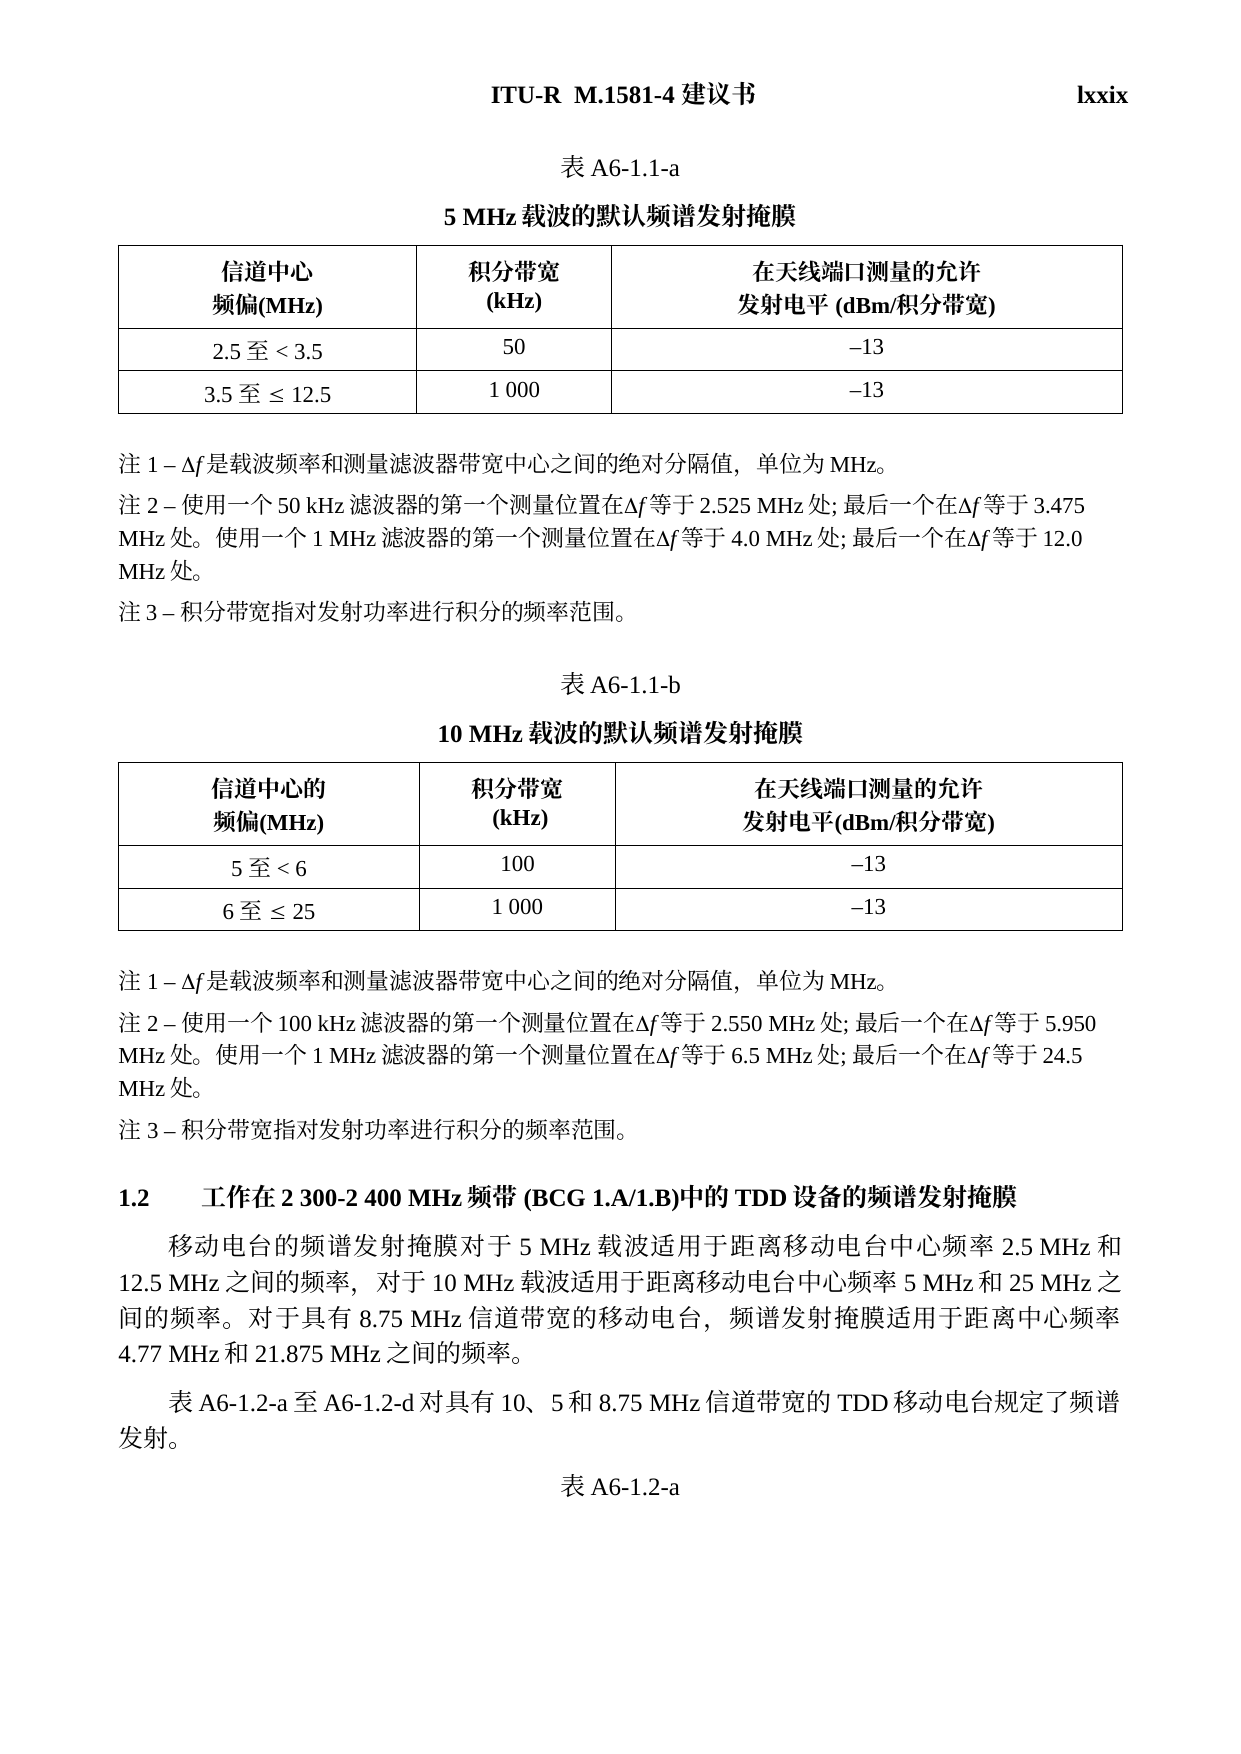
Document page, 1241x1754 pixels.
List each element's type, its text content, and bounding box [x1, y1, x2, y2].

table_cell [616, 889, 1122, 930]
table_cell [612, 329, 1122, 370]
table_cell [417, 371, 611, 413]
text 注 1 – f是载波频率和测量滤波器带宽中心之间的绝对分隔值，单位为MHz。 [118, 446, 1122, 479]
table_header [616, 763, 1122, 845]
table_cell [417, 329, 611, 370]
title 5 MHz载波的默认频谱发射掩膜 [118, 196, 1122, 232]
text 表A6-1.1-b [118, 665, 1122, 701]
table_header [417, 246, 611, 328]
text 注 1 – f是载波频率和测量滤波器带宽中心之间的绝对分隔值，单位为MHz。 [118, 963, 1122, 996]
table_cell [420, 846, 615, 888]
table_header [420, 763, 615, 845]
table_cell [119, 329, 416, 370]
text 表A6-1.1-a [118, 148, 1122, 184]
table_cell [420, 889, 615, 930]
text 注 3 – 积分带宽指对发射功率进行积分的频率范围。 [118, 1112, 1122, 1144]
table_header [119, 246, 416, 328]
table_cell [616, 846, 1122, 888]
title 10 MHz载波的默认频谱发射掩膜 [118, 713, 1122, 749]
text 注3 – 积分带宽指对发射功率进行积分的频率范围。 [118, 594, 1122, 627]
subtitle 1.2 工作在2 300-2 400 MHz频带 (BCG 1.A/1.B)中的TDD设备的频谱发射掩膜 [118, 1178, 1122, 1214]
text 表A6-1.2-a至A6-1.2-d对具有10、5和8.75 MHz信道带宽的TDD移动电台规定了频谱发射。 [118, 1383, 1122, 1454]
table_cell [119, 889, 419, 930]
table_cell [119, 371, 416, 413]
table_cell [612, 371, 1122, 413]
text 表A6-1.2-a [118, 1467, 1122, 1503]
text 注 2 – 使用一个50 kHz滤波器的第一个测量位置在f等于2.525 MHz处; 最后一个在f等于3.475 MHz处。使用一个1 MHz滤波器的第一个测量位置在f等于4.0 MHz处; 最后一个在f等于12.0 MHz处。 [118, 487, 1122, 586]
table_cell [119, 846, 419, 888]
text 注 2 – 使用一个100 kHz滤波器的第一个测量位置在f等于2.550 MHz处; 最后一个在f等于5.950 MHz处。使用一个1 MHz滤波器的第一个测量位置在f等于6.5 MHz处; 最后一个在f等于24.5 MHz处。 [118, 1004, 1122, 1103]
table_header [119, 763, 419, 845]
text 移动电台的频谱发射掩膜对于5 MHz载波适用于距离移动电台中心频率2.5 MHz和12.5 MHz之间的频率，对于10 MHz载波适用于距离移动电台中心频率5 MHz和25 MHz之间的频率。对于具有8.75 MHz信道带宽的移动电台，频谱发射掩膜适用于距离中心频率4.77 MHz和21.875 MHz之间的频率。 [118, 1226, 1122, 1370]
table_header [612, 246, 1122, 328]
